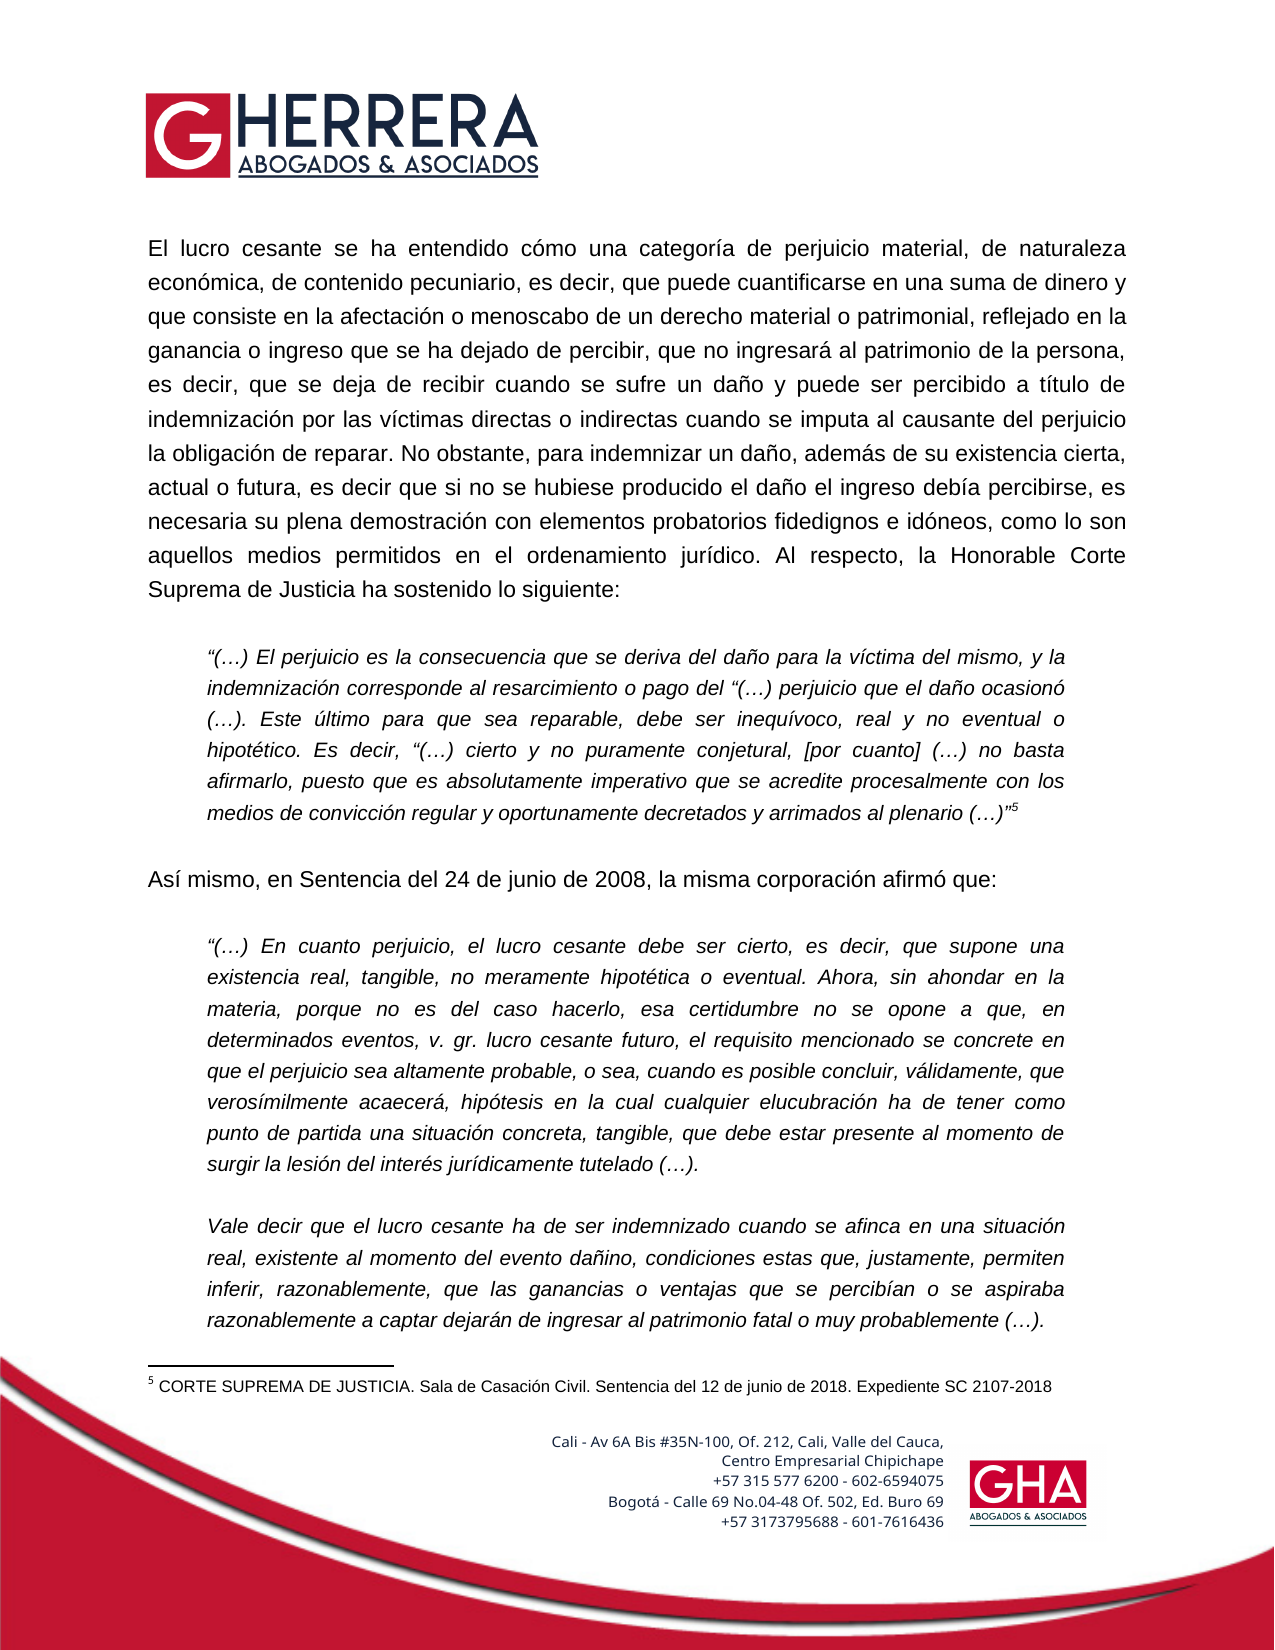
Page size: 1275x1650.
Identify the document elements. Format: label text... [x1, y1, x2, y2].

picture [0, 1343, 1274, 1650]
picture [125, 69, 558, 201]
text El lucro cesante se ha entendido cómo una categoría de perjuicio material, de naturaleza económica, de contenido pecuniario, es decir, que puede cuantificarse en una suma de dinero y que consiste en la afectación o menoscabo de un derecho material o patrimonial, reflejado en la ganancia o ingreso que se ha dejado de percibir, que no ingresará al patrimonio de la persona, es decir, que se deja de recibir cuando se sufre un daño y puede ser percibido a título de indemnización por las víctimas directas o indirectas cuando se imputa al causante del perjuicio la obligación de reparar. No obstante, para indemnizar un daño, además de su existencia cierta, actual o futura, es decir que si no se hubiese producido el daño el ingreso debía percibirse, es necesaria su plena demostración con elementos probatorios fidedignos e idóneos, como lo son aquellos medios permitidos en el ordenamiento jurídico. Al respecto, la Honorable Corte Suprema de Justicia ha sostenido lo siguiente: [148, 235, 1127, 603]
text Vale decir que el lucro cesante ha de ser indemnizado cuando se afinca en una situación real, existente al momento del evento dañino, condiciones estas que, justamente, permiten inferir, razonablemente, que las ganancias o ventajas que se percibían o se aspiraba razonablemente a captar dejarán de ingresar al patrimonio fatal o muy probablemente (…). [207, 1214, 1068, 1332]
text Así mismo, en Sentencia del 24 de junio de 2008, la misma corporación afirmó que: [148, 866, 1127, 892]
list “(…) El perjuicio es la consecuencia que se deriva del daño para la víctima del mismo, y la indemnización corresponde al resarcimiento o pago del “(…) perjuicio que el daño ocasionó (…). Este último para que sea reparable, debe ser inequívoco, real y no eventual o hipotético. Es decir, “(…) cierto y no puramente conjetural, [por cuanto] (…) no basta afirmarlo, puesto que es absolutamente imperativo que se acredite procesalmente con los medios de convicción regular y oportunamente decretados y arrimados al plenario (…)” [207, 645, 1068, 824]
text “(…) En cuanto perjuicio, el lucro cesante debe ser cierto, es decir, que supone una existencia real, tangible, no meramente hipotética o eventual. Ahora, sin ahondar en la materia, porque no es del caso hacerlo, esa certidumbre no se opone a que, en determinados eventos, v. gr. lucro cesante futuro, el requisito mencionado se concrete en que el perjuicio sea altamente probable, o sea, cuando es posible concluir, válidamente, que verosímilmente acaecerá, hipótesis en la cual cualquier elucubración ha de tener como punto de partida una situación concreta, tangible, que debe estar presente al momento de surgir la lesión del interés jurídicamente tutelado (…). [207, 934, 1068, 1176]
